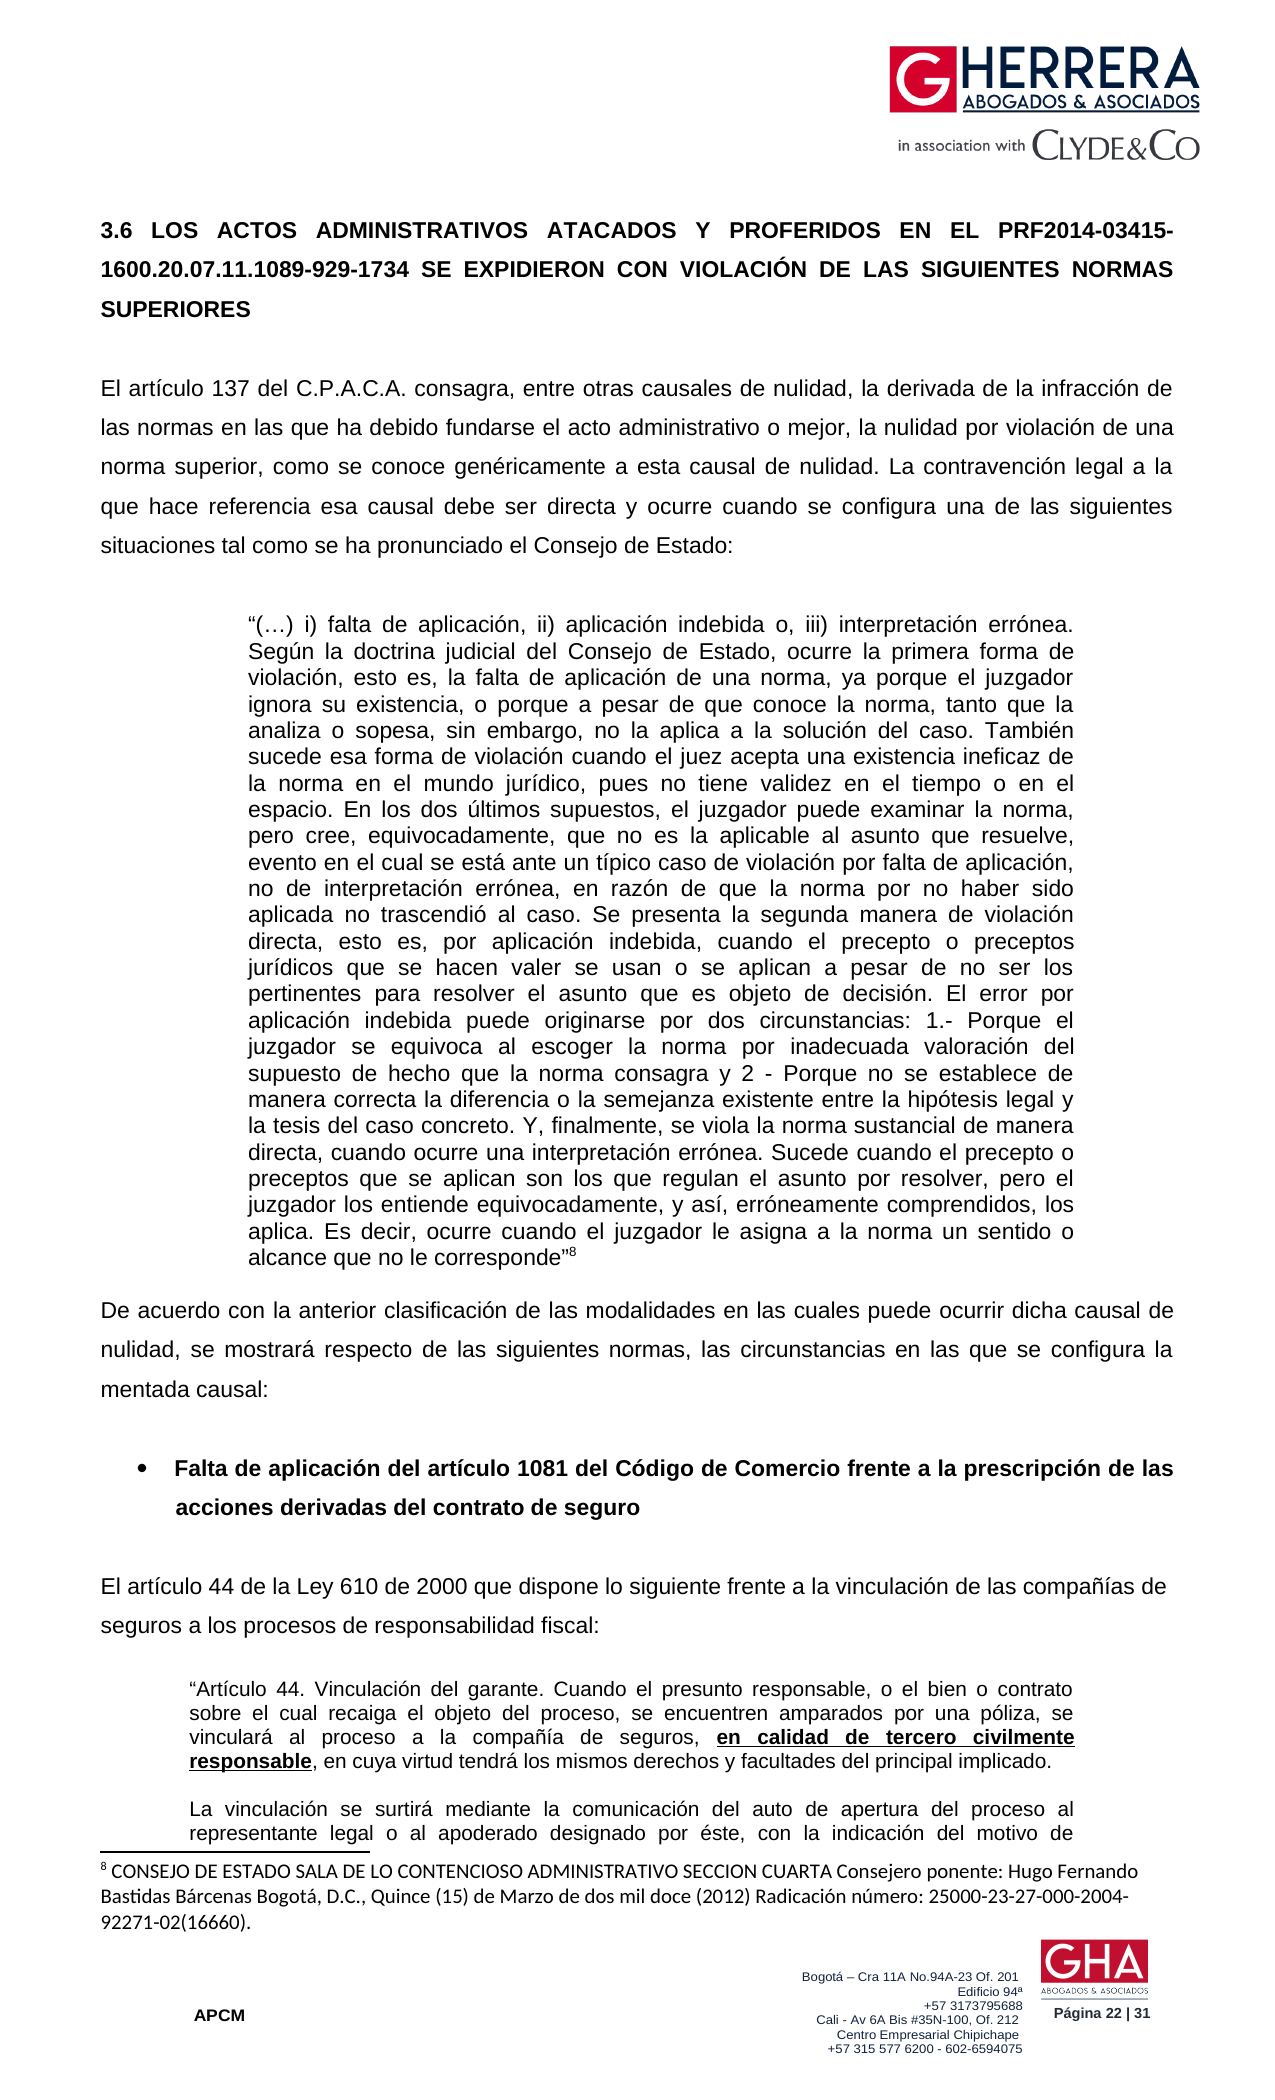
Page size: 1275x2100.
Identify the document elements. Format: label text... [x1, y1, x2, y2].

text 3.6 LOS ACTOS ADMINISTRATIVOS ATACADOS Y PROFERIDOS EN EL PRF2014-03415-1600.20.07.11.1089-929-1734 SE EXPIDIERON CON VIOLACIÓN DE LAS SIGUIENTES NORMAS SUPERIORES [100, 217, 1174, 322]
list Falta de aplicación del artículo 1081 del Código de Comercio frente a la prescripción de las acciones derivadas del contrato de seguro [138, 1454, 1174, 1520]
text “(…) i) falta de aplicación, ii) aplicación indebida o, iii) interpretación errónea. Según la doctrina judicial del Consejo de Estado, ocurre la primera forma de violación, esto es, la falta de aplicación de una norma, ya porque el juzgador ignora su existencia, o porque a pesar de que conoce la norma, tanto que la analiza o sopesa, sin embargo, no la aplica a la solución del caso. También sucede esa forma de violación cuando el juez acepta una existencia ineficaz de la norma en el mundo jurídico, pues no tiene validez en el tiempo o en el espacio. En los dos últimos supuestos, el juzgador puede examinar la norma, pero cree, equivocadamente, que no es la aplicable al asunto que resuelve, evento en el cual se está ante un típico caso de violación por falta de aplicación, no de interpretación errónea, en razón de que la norma por no haber sido aplicada no trascendió al caso. Se presenta la segunda manera de violación directa, esto es, por aplicación indebida, cuando el precepto o preceptos jurídicos que se hacen valer se usan o se aplican a pesar de no ser los pertinentes para resolver el asunto que es objeto de decisión. El error por aplicación indebida puede originarse por dos circunstancias: 1.- Porque el juzgador se equivoca al escoger la norma por inadecuada valoración del supuesto de hecho que la norma consagra y 2 - Porque no se establece de manera correcta la diferencia o la semejanza existente entre la hipótesis legal y la tesis del caso concreto. Y, finalmente, se viola la norma sustancial de manera directa, cuando ocurre una interpretación errónea. Sucede cuando el precepto o preceptos que se aplican son los que regulan el asunto por resolver, pero el juzgador los entiende equivocadamente, y así, erróneamente comprendidos, los aplica. Es decir, ocurre cuando el juzgador le asigna a la norma un sentido o alcance que no le corresponde” [248, 611, 1075, 1270]
text El artículo 137 del C.P.A.C.A. consagra, entre otras causales de nulidad, la derivada de la infracción de las normas en las que ha debido fundarse el acto administrativo o mejor, la nulidad por violación de una norma superior, como se conoce genéricamente a esta causal de nulidad. La contravención legal a la que hace referencia esa causal debe ser directa y ocurre cuando se configura una de las siguientes situaciones tal como se ha pronunciado el Consejo de Estado: [100, 374, 1174, 559]
text “Artículo 44. Vinculación del garante. Cuando el presunto responsable, o el bien o contrato sobre el cual recaiga el objeto del proceso, se encuentren amparados por una póliza, se vinculará al proceso a la compañía de seguros, en calidad de tercero civilmente responsable, en cuya virtud tendrá los mismos derechos y facultades del principal implicado. [189, 1677, 1075, 1773]
text El artículo 44 de la Ley 610 de 2000 que dispone lo siguiente frente a la vinculación de las compañías de seguros a los procesos de responsabilidad fiscal: [100, 1573, 1174, 1639]
picture [1034, 1936, 1154, 2004]
picture [869, 29, 1220, 177]
text De acuerdo con la anterior clasificación de las modalidades en las cuales puede ocurrir dicha causal de nulidad, se mostrará respecto de las siguientes normas, las circunstancias en las que se configura la mentada causal: [100, 1297, 1174, 1402]
